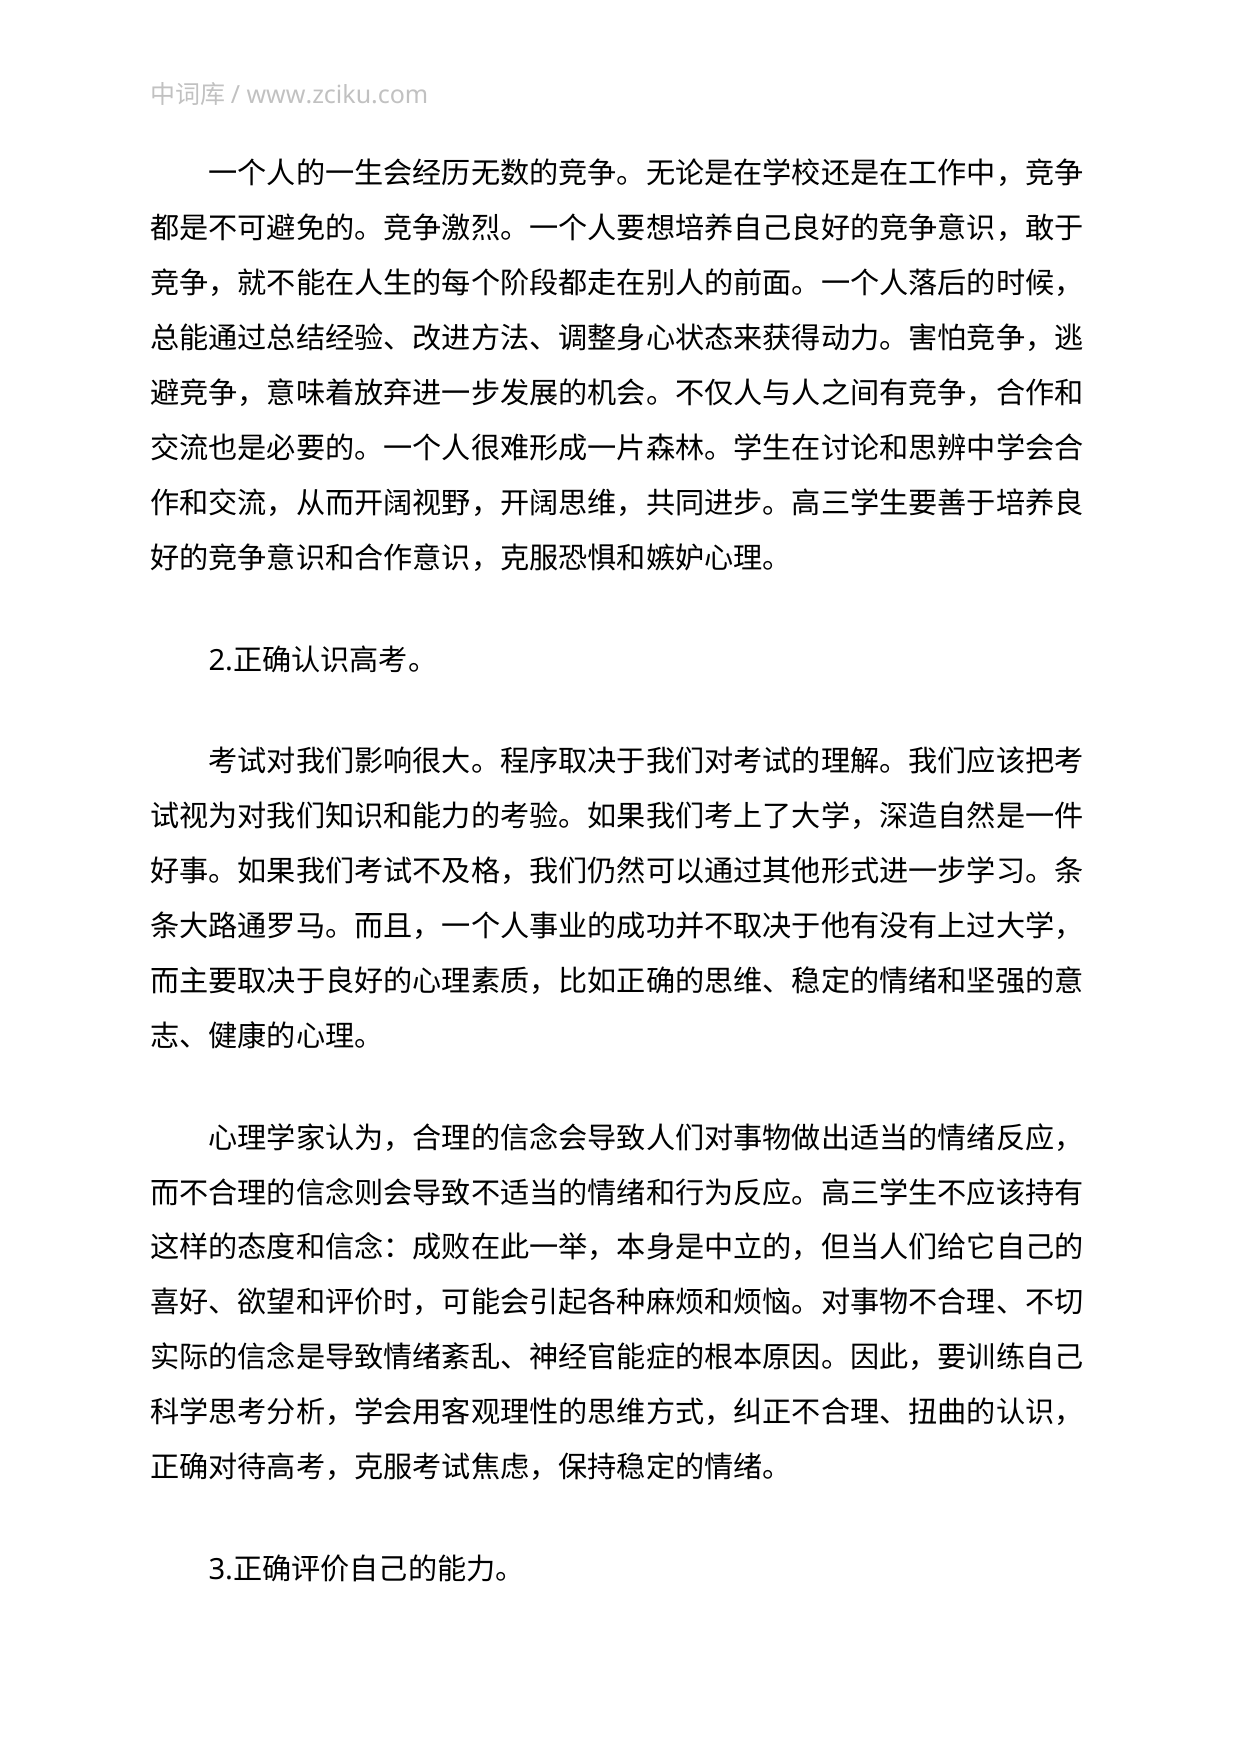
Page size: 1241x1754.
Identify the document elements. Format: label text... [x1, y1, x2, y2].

text 一个人的一生会经历无数的竞争。无论是在学校还是在工作中，竞争都是不可避免的。竞争激烈。一个人要想培养自己良好的竞争意识，敢于竞争，就不能在人生的每个阶段都走在别人的前面。一个人落后的时候，总能通过总结经验、改进方法、调整身心状态来获得动力。害怕竞争，逃避竞争，意味着放弃进一步发展的机会。不仅人与人之间有竞争，合作和交流也是必要的。一个人很难形成一片森林。学生在讨论和思辨中学会合作和交流，从而开阔视野，开阔思维，共同进步。高三学生要善于培养良好的竞争意识和合作意识，克服恐惧和嫉妒心理。 [150, 150, 1090, 577]
text 心理学家认为，合理的信念会导致人们对事物做出适当的情绪反应，而不合理的信念则会导致不适当的情绪和行为反应。高三学生不应该持有这样的态度和信念：成败在此一举，本身是中立的，但当人们给它自己的喜好、欲望和评价时，可能会引起各种麻烦和烦恼。对事物不合理、不切实际的信念是导致情绪紊乱、神经官能症的根本原因。因此，要训练自己科学思考分析，学会用客观理性的思维方式，纠正不合理、扭曲的认识，正确对待高考，克服考试焦虑，保持稳定的情绪。 [150, 1114, 1090, 1486]
text 考试对我们影响很大。程序取决于我们对考试的理解。我们应该把考试视为对我们知识和能力的考验。如果我们考上了大学，深造自然是一件好事。如果我们考试不及格，我们仍然可以通过其他形式进一步学习。条条大路通罗马。而且，一个人事业的成功并不取决于他有没有上过大学，而主要取决于良好的心理素质，比如正确的思维、稳定的情绪和坚强的意志、健康的心理。 [150, 738, 1090, 1055]
text 2.正确认识高考。 [150, 636, 1090, 678]
text 3.正确评价自己的能力。 [150, 1545, 1090, 1588]
